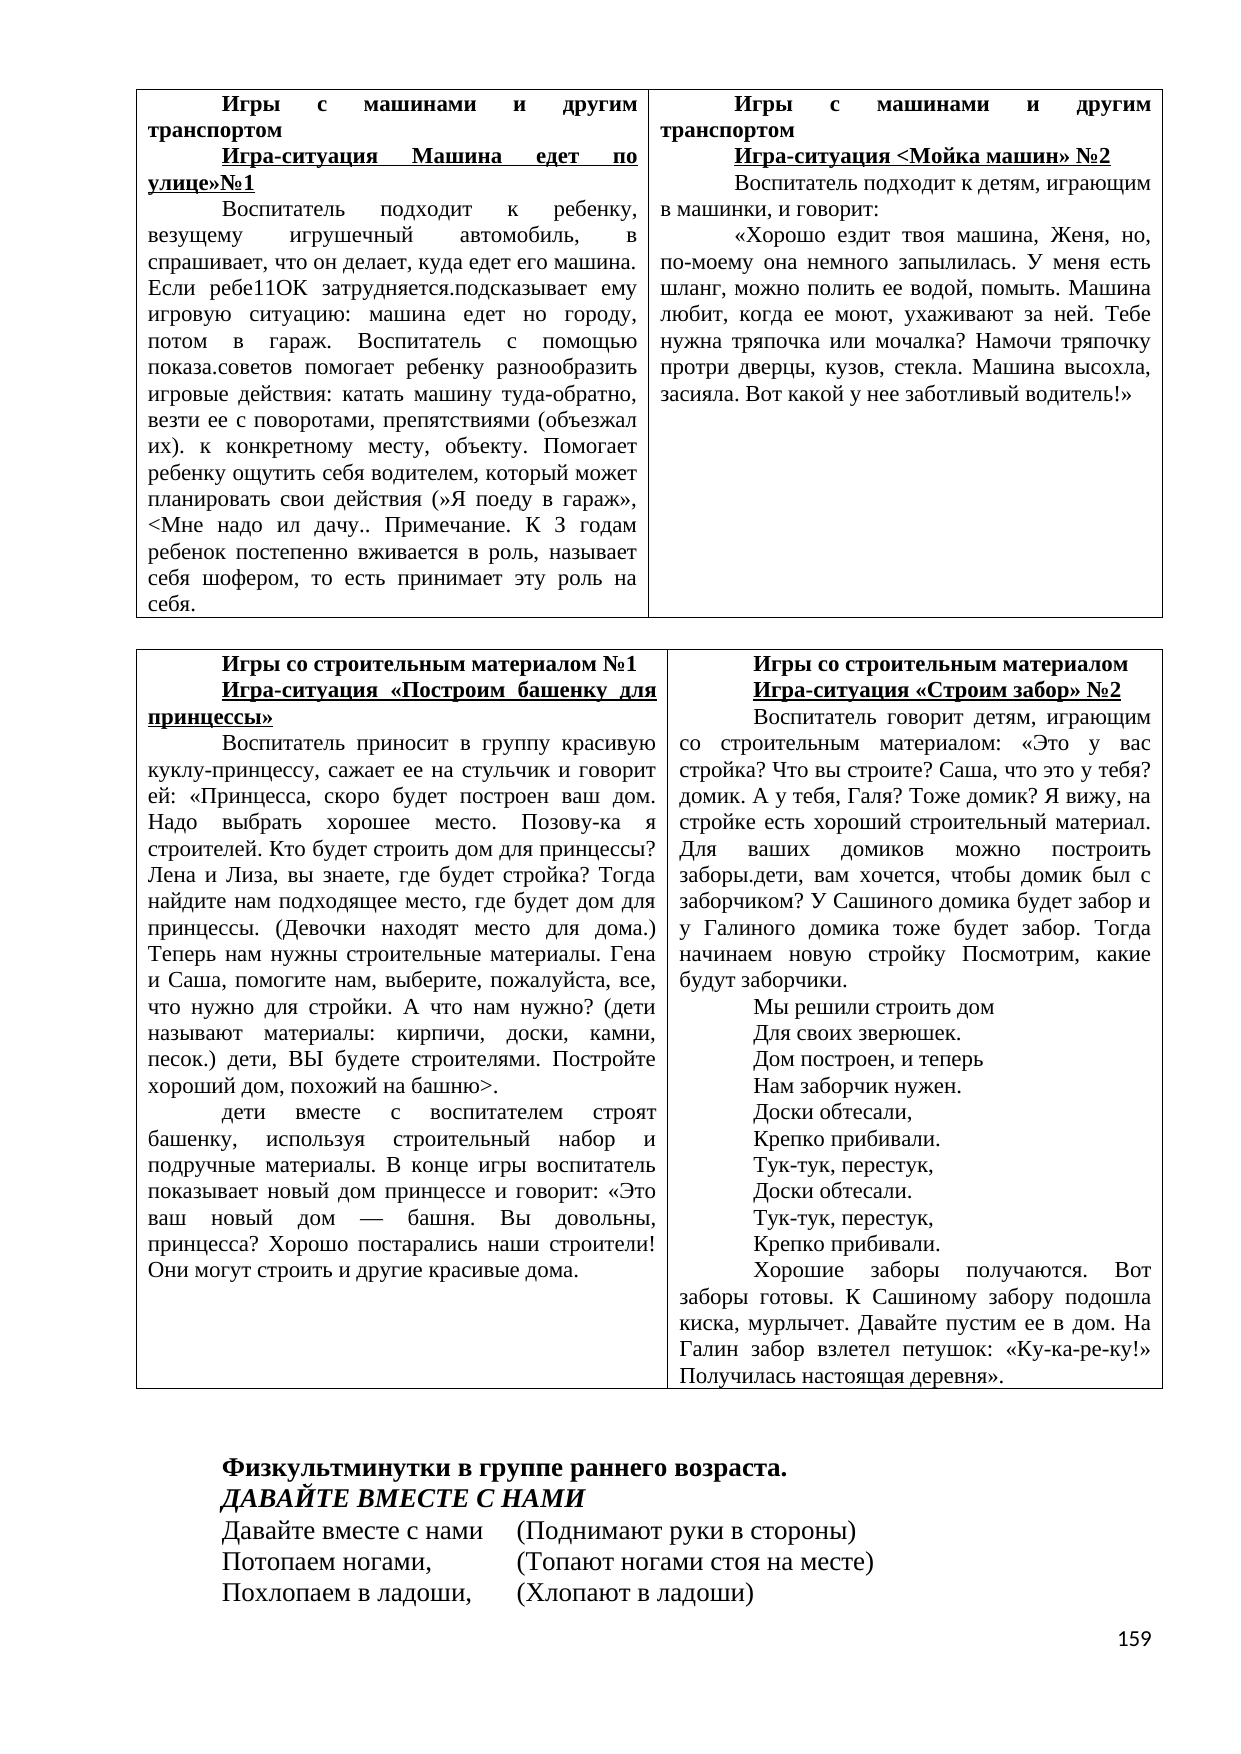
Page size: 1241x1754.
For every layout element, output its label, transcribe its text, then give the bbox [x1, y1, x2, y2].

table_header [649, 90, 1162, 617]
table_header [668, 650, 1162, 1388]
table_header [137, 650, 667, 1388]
text Физкультминутки в группе раннего возраста. [148, 1451, 1152, 1483]
text Похлопаем в ладоши, (Хлопают в ладоши) [148, 1576, 1152, 1607]
text Давайте вместе с нами (Поднимают руки в стороны) [148, 1514, 1152, 1545]
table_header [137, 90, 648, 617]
text Потопаем ногами, (Топают ногами стоя на месте) [148, 1545, 1152, 1576]
text ДАВАЙТЕ ВМЕСТЕ С НАМИ [148, 1483, 1152, 1514]
